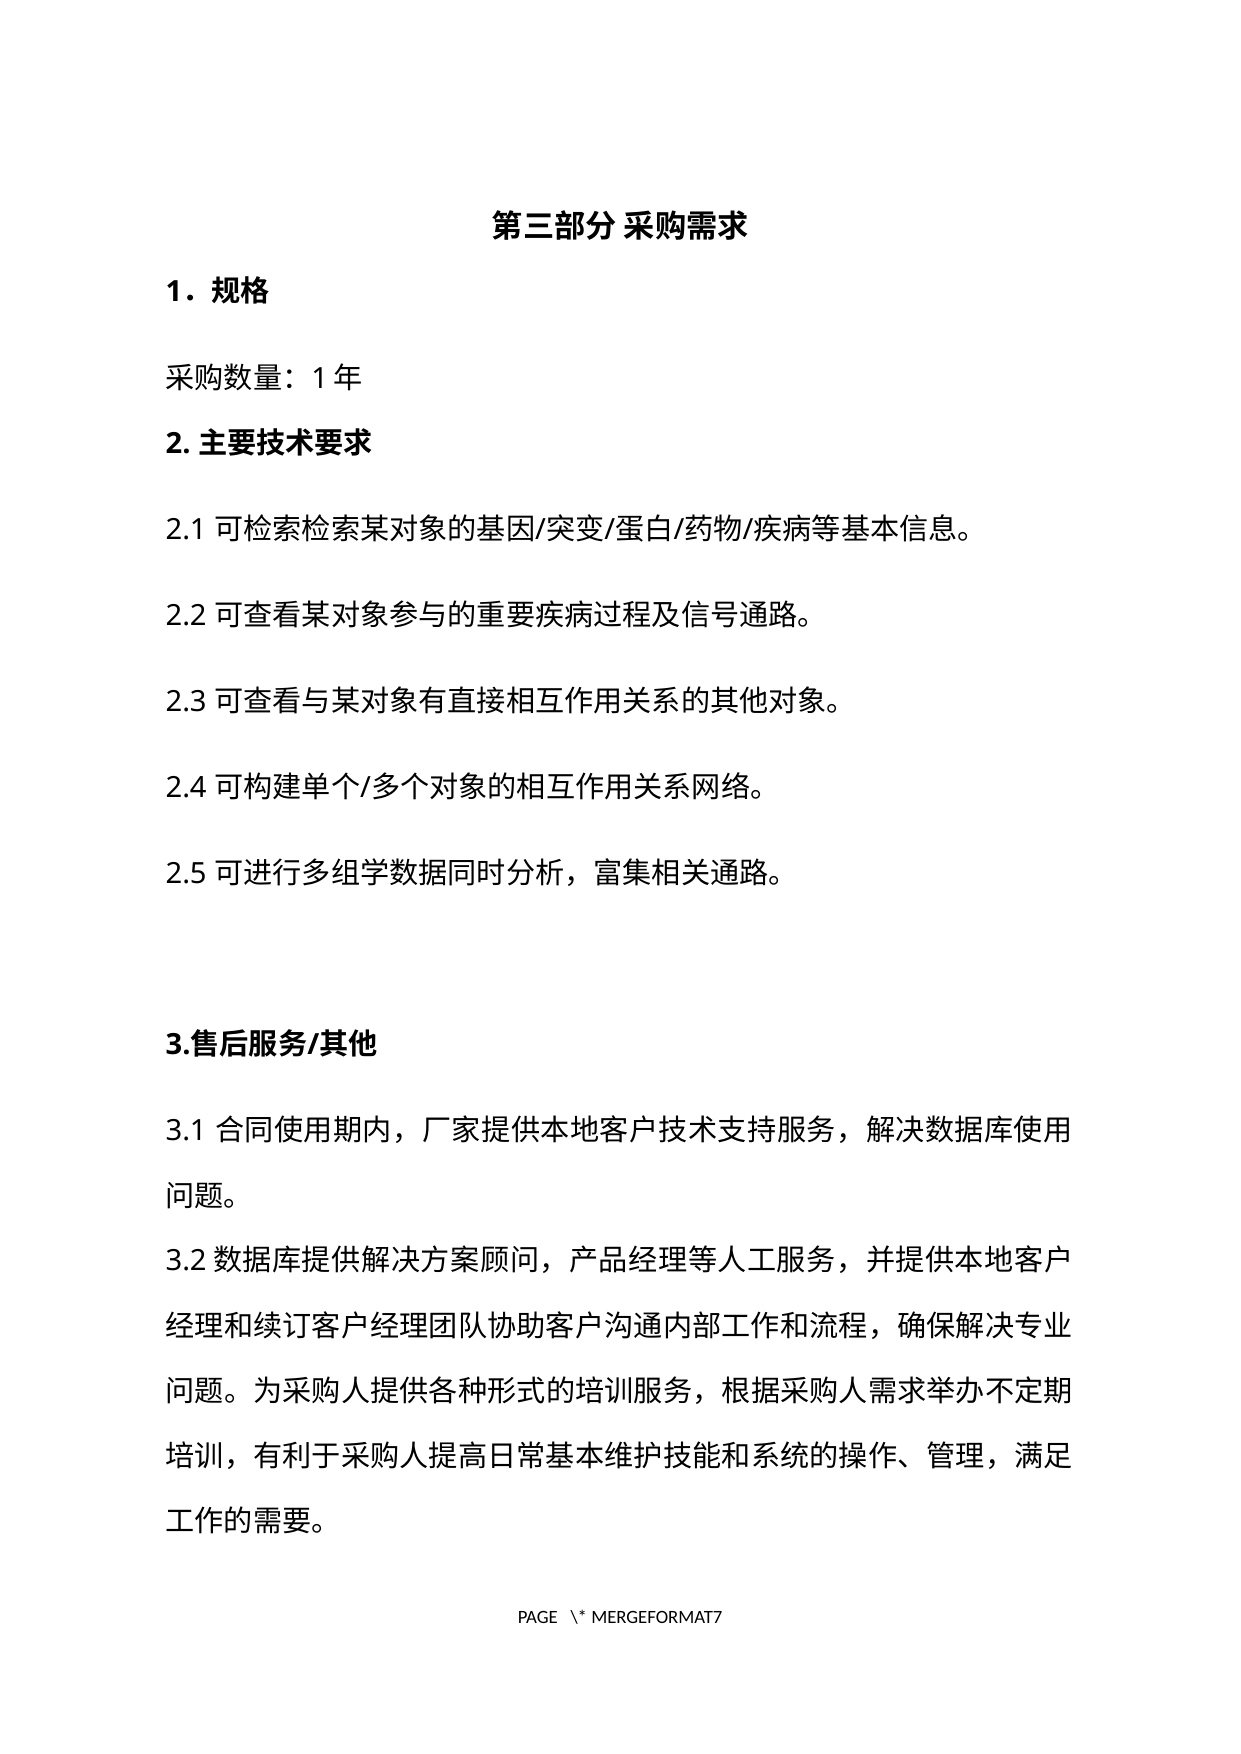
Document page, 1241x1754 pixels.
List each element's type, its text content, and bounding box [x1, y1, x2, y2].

subtitle 2.2 可查看某对象参与的重要疾病过程及信号通路。 [165, 580, 1075, 645]
text 采购数量：1年 [165, 343, 1075, 408]
list 主要技术要求 [165, 408, 1075, 473]
subtitle 2.1 可检索检索某对象的基因/突变/蛋白/药物/疾病等基本信息。 [165, 494, 1075, 559]
text 1．规格 [165, 257, 1075, 322]
text 3.1 合同使用期内，厂家提供本地客户技术支持服务，解决数据库使用问题。 [165, 1096, 1075, 1226]
text 3.售后服务/其他 [165, 1009, 1075, 1074]
subtitle 2.3 可查看与某对象有直接相互作用关系的其他对象。 [165, 666, 1075, 731]
subtitle 第三部分 采购需求 [165, 192, 1075, 257]
subtitle 2.5 可进行多组学数据同时分析，富集相关通路。 [165, 839, 1075, 904]
text 3.2数据库提供解决方案顾问，产品经理等人工服务，并提供本地客户经理和续订客户经理团队协助客户沟通内部工作和流程，确保解决专业问题。为采购人提供各种形式的培训服务，根据采购人需求举办不定期培训，有利于采购人提高日常基本维护技能和系统的操作、管理，满足工作的需要。 [165, 1226, 1075, 1551]
subtitle 2.4 可构建单个/多个对象的相互作用关系网络。 [165, 752, 1075, 817]
